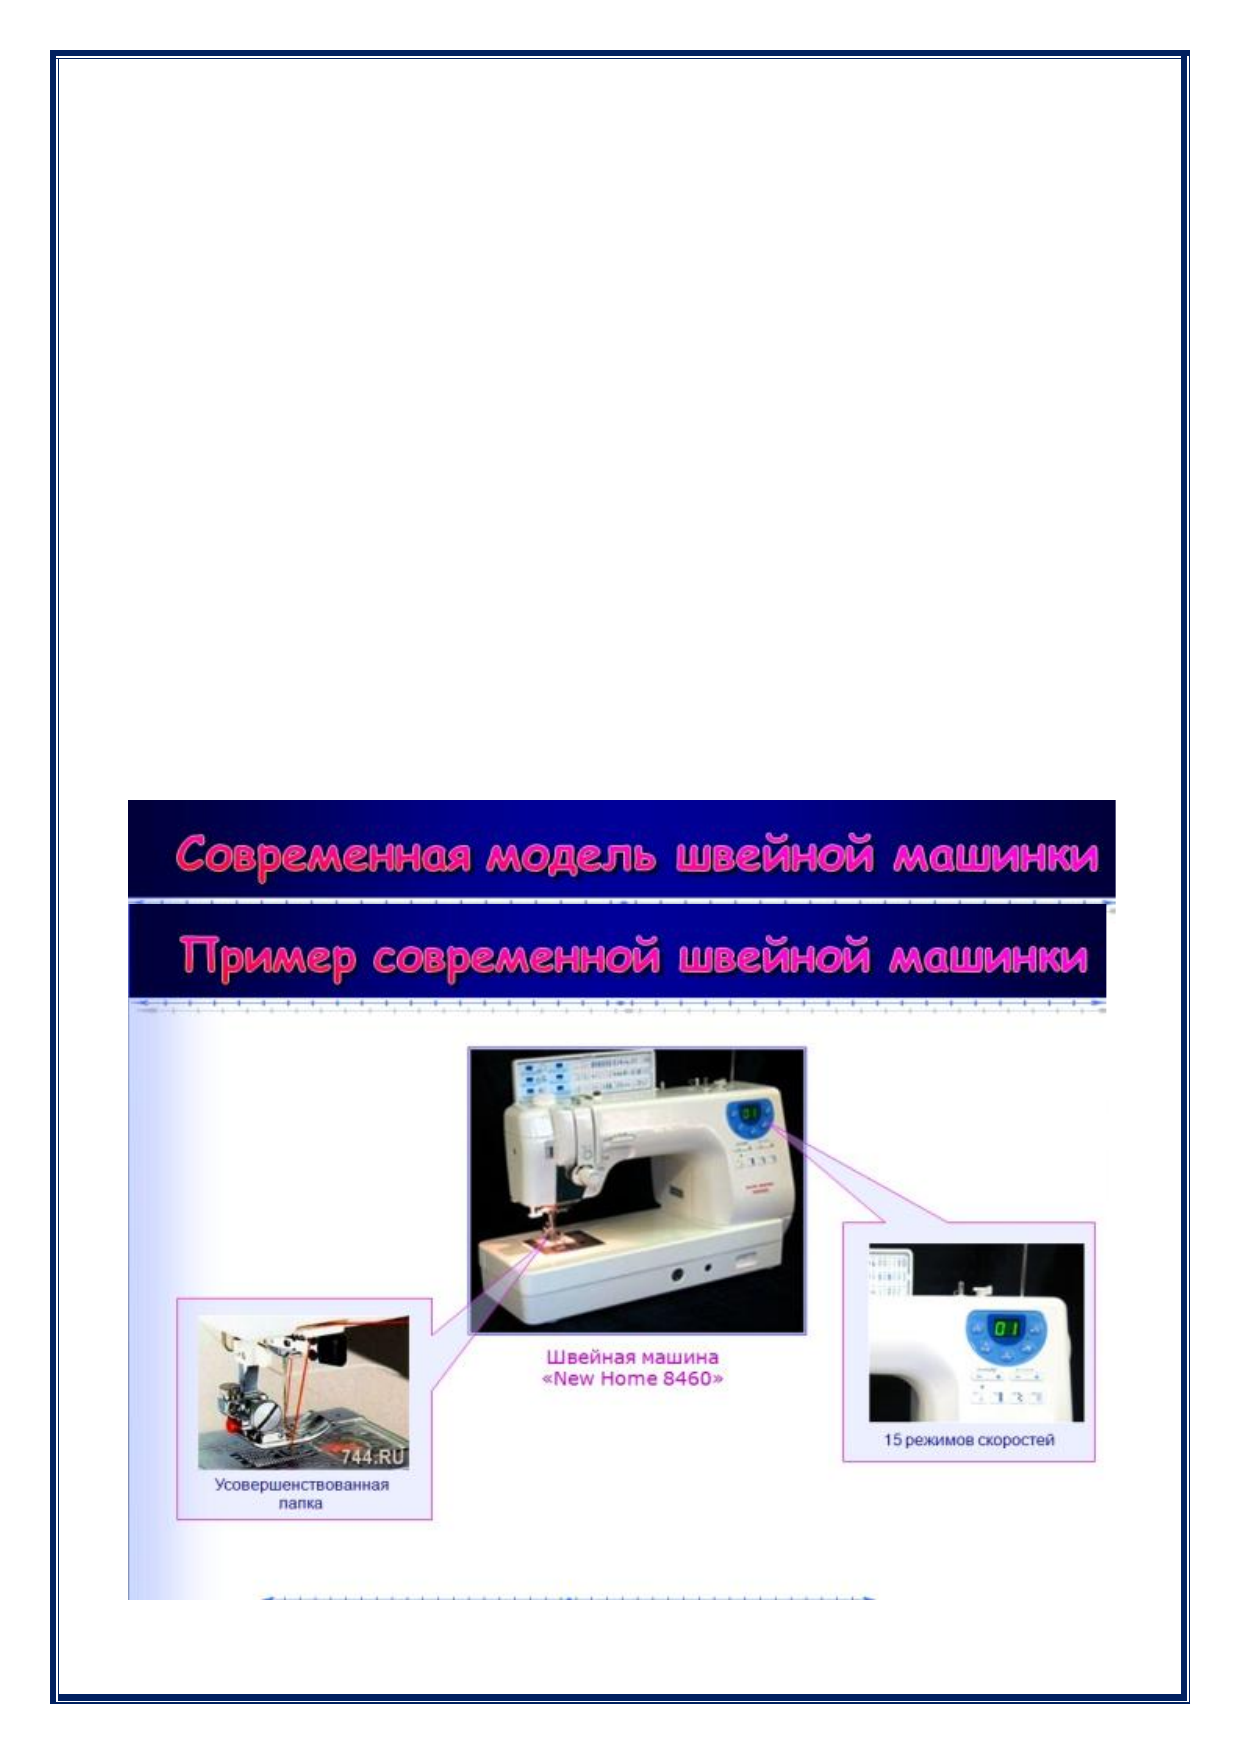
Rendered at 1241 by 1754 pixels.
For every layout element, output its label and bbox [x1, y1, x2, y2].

picture [128, 800, 1116, 1597]
